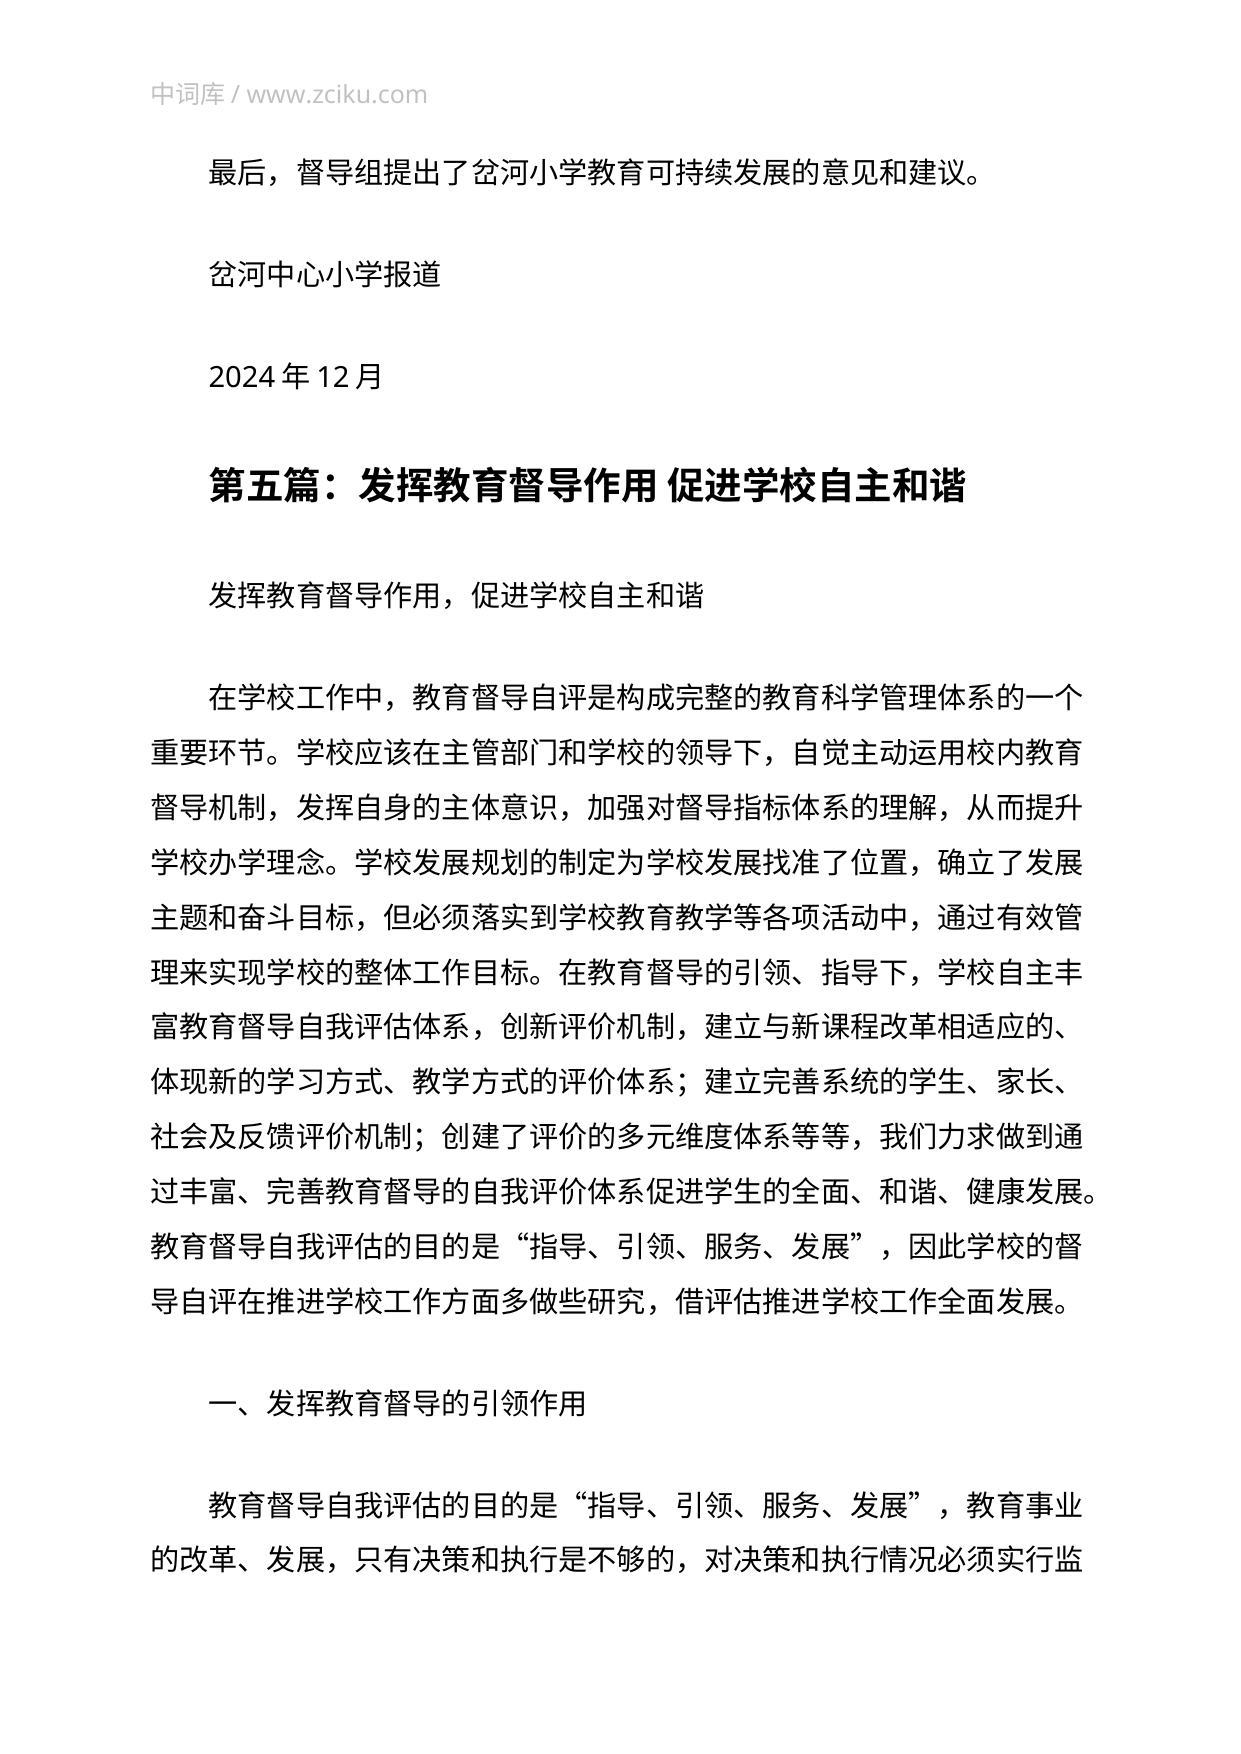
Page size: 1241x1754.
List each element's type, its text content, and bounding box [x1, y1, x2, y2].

text 第五篇：发挥教育督导作用 促进学校自主和谐 [150, 456, 1090, 510]
text 发挥教育督导作用，促进学校自主和谐 [150, 573, 1090, 615]
text 最后，督导组提出了岔河小学教育可持续发展的意见和建议。 [150, 150, 1090, 192]
text 一、发挥教育督导的引领作用 [150, 1380, 1090, 1423]
text 2024年12月 [150, 353, 1090, 396]
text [150, 1482, 1090, 1579]
text 岔河中心小学报道 [150, 252, 1090, 294]
text 在学校工作中，教育督导自评是构成完整的教育科学管理体系的一个重要环节。学校应该在主管部门和学校的领导下，自觉主动运用校内教育督导机制，发挥自身的主体意识，加强对督导指标体系的理解，从而提升学校办学理念。学校发展规划的制定为学校发展找准了位置，确立了发展主题和奋斗目标，但必须落实到学校教育教学等各项活动中，通过有效管理来实现学校的整体工作目标。在教育督导的引领、指导下，学校自主丰富教育督导自我评估体系，创新评价机制，建立与新课程改革相适应的、体现新的学习方式、教学方式的评价体系；建立完善系统的学生、家长、社会及反馈评价机制；创建了评价的多元维度体系等等，我们力求做到通过丰富、完善教育督导的自我评价体系促进学生的全面、和谐、健康发展。教育督导自我评估的目的是“指导、引领、服务、发展”，因此学校的督导自评在推进学校工作方面多做些研究，借评估推进学校工作全面发展。 [150, 675, 1090, 1321]
